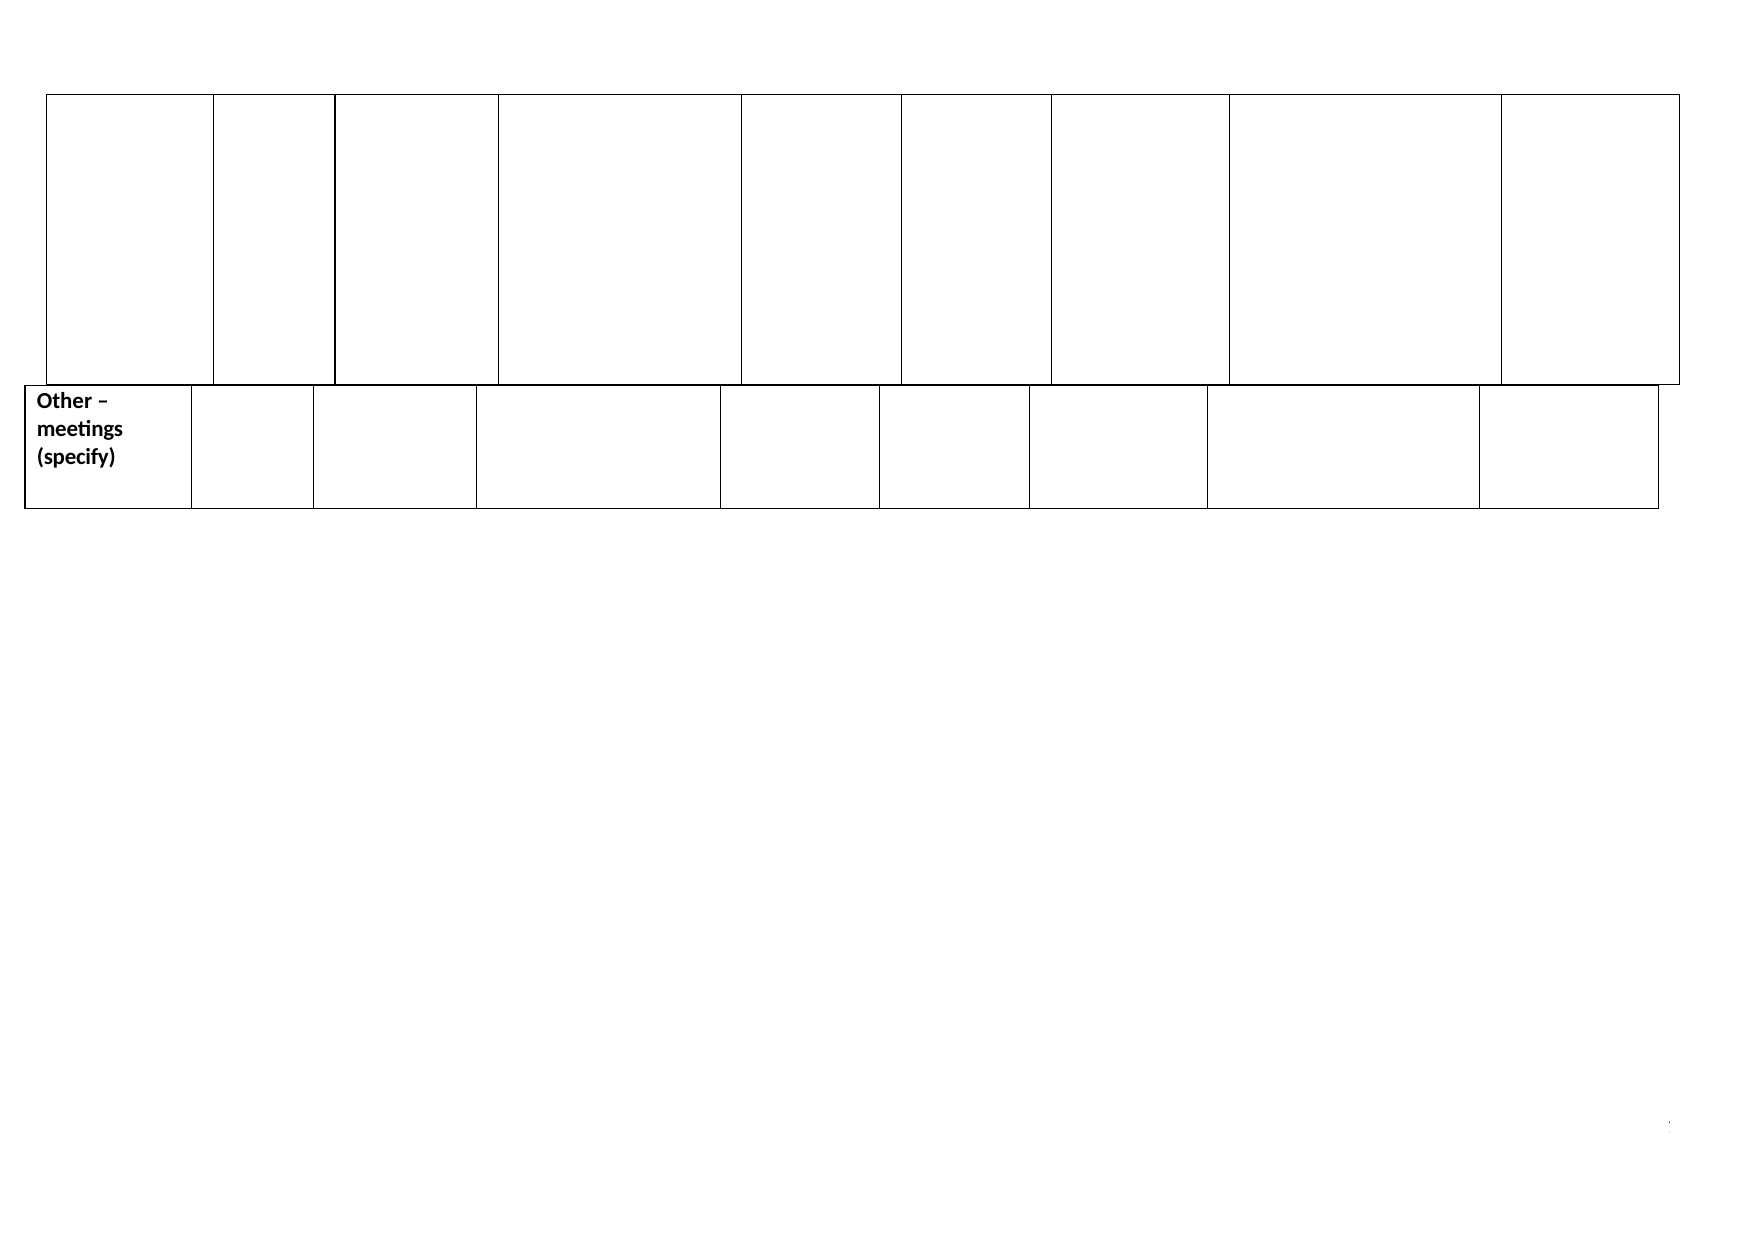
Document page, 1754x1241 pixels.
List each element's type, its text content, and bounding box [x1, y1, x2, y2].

table_header [477, 386, 720, 507]
table_header [1480, 386, 1658, 507]
table_cell [1502, 95, 1679, 384]
table_cell [742, 95, 901, 384]
table_header [1208, 386, 1479, 507]
table_header [1030, 386, 1207, 507]
table_header Other – meetings (specify) [26, 386, 191, 507]
table_header [721, 386, 879, 507]
table_cell [47, 95, 213, 384]
table_header [192, 386, 313, 507]
table_cell [214, 95, 334, 384]
table_header [880, 386, 1029, 507]
table_cell [336, 95, 498, 384]
table_cell [1052, 95, 1229, 384]
table_cell [902, 95, 1051, 384]
table_cell [499, 95, 741, 384]
table_cell [1230, 95, 1501, 384]
table_header [314, 386, 476, 507]
